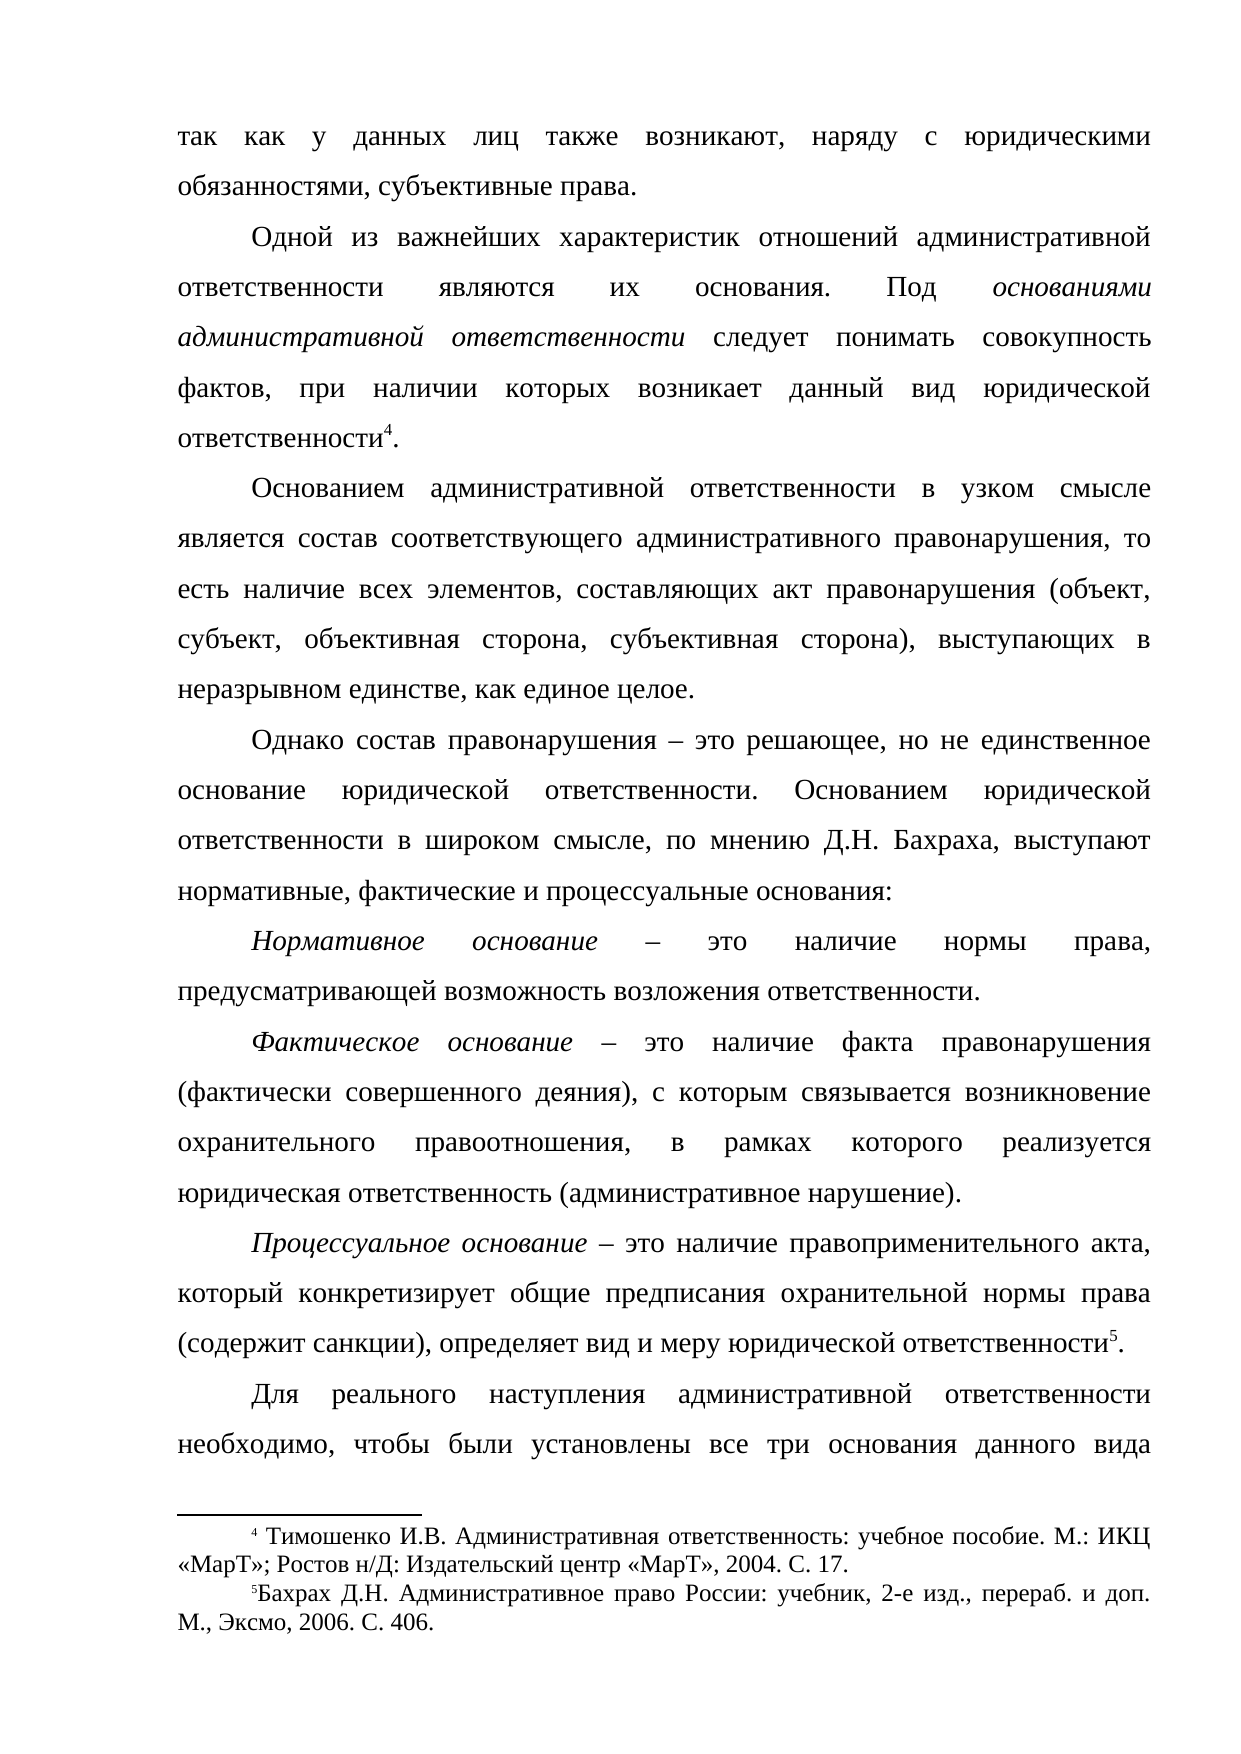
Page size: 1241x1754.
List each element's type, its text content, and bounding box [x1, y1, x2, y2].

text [177, 118, 1152, 202]
text Нормативное основание – это наличие нормы права, предусматривающей возможность возложения ответственности. [177, 923, 1152, 1007]
text Основанием административной ответственности в узком смысле является состав соответствующего административного правонарушения, то есть наличие всех элементов, составляющих акт правонарушения (объект, субъект, объективная сторона, субъективная сторона), выступающих в неразрывном единстве, как единое целое. [177, 470, 1152, 705]
text Фактическое основание – это наличие факта правонарушения (фактически совершенного деяния), с которым связывается возникновение охранительного правоотношения, в рамках которого реализуется юридическая ответственность (административное нарушение). [177, 1024, 1152, 1208]
text Однако состав правонарушения – это решающее, но не единственное основание юридической ответственности. Основанием юридической ответственности в широком смысле, по мнению Д.Н. Бахраха, выступают нормативные, фактические и процессуальные основания: [177, 722, 1152, 906]
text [177, 1376, 1152, 1460]
text Одной из важнейших характеристик отношений административной ответственности являются их основания. Под основаниями административной ответственности следует понимать совокупность фактов, при наличии которых возникает данный вид юридической ответственности. [177, 219, 1152, 453]
text Процессуальное основание – это наличие правоприменительного акта, который конкретизирует общие предписания охранительной нормы права (содержит санкции), определяет вид и меру юридической ответственности. [177, 1225, 1152, 1359]
